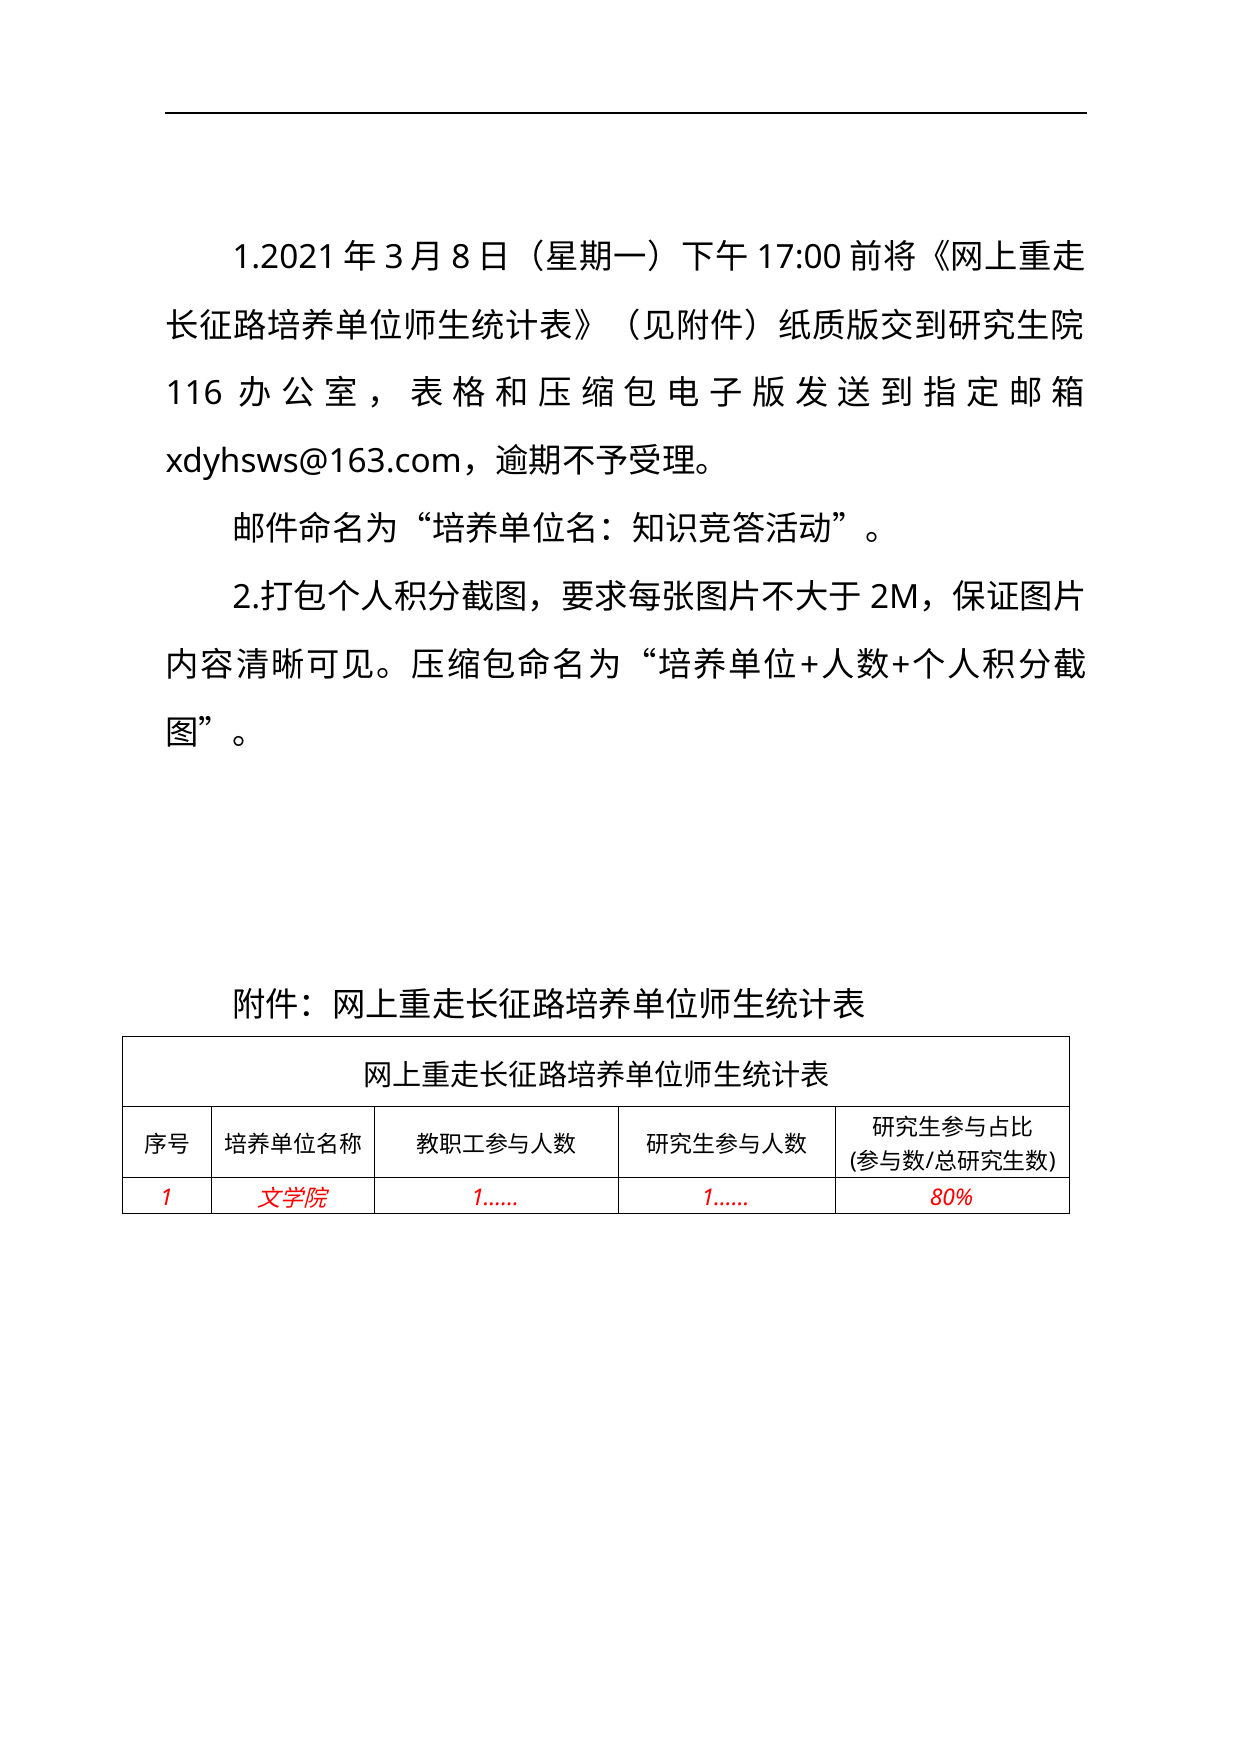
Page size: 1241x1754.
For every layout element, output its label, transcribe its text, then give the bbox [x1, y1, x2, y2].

table_cell 1 [123, 1178, 211, 1213]
text 邮件命名为“培养单位名：知识竞答活动”。 [165, 492, 1087, 560]
table_cell 序号 [123, 1107, 211, 1177]
table_cell 文学院 [212, 1178, 374, 1213]
table_header 网上重走长征路培养单位师生统计表 [123, 1037, 1069, 1106]
text 2.打包个人积分截图，要求每张图片不大于2M，保证图片内容清晰可见。压缩包命名为“培养单位+人数+个人积分截图”。 [165, 560, 1087, 764]
table_cell 教职工参与人数 [375, 1107, 618, 1177]
table_cell 1…… [375, 1178, 618, 1213]
table_cell 研究生参与占比 (参与数/总研究生数) [836, 1107, 1069, 1177]
text 附件：网上重走长征路培养单位师生统计表 [165, 968, 1087, 1036]
text 1.2021年3月8日（星期一）下午17:00前将《网上重走长征路培养单位师生统计表》（见附件）纸质版交到研究生院116办公室，表格和压缩包电子版发送到指定邮箱xdyhsws@163.com，逾期不予受理。 [165, 221, 1087, 492]
table_cell 培养单位名称 [212, 1107, 374, 1177]
table_cell 研究生参与人数 [619, 1107, 835, 1177]
table_cell 1…… [619, 1178, 835, 1213]
table_cell 80% [836, 1178, 1069, 1213]
